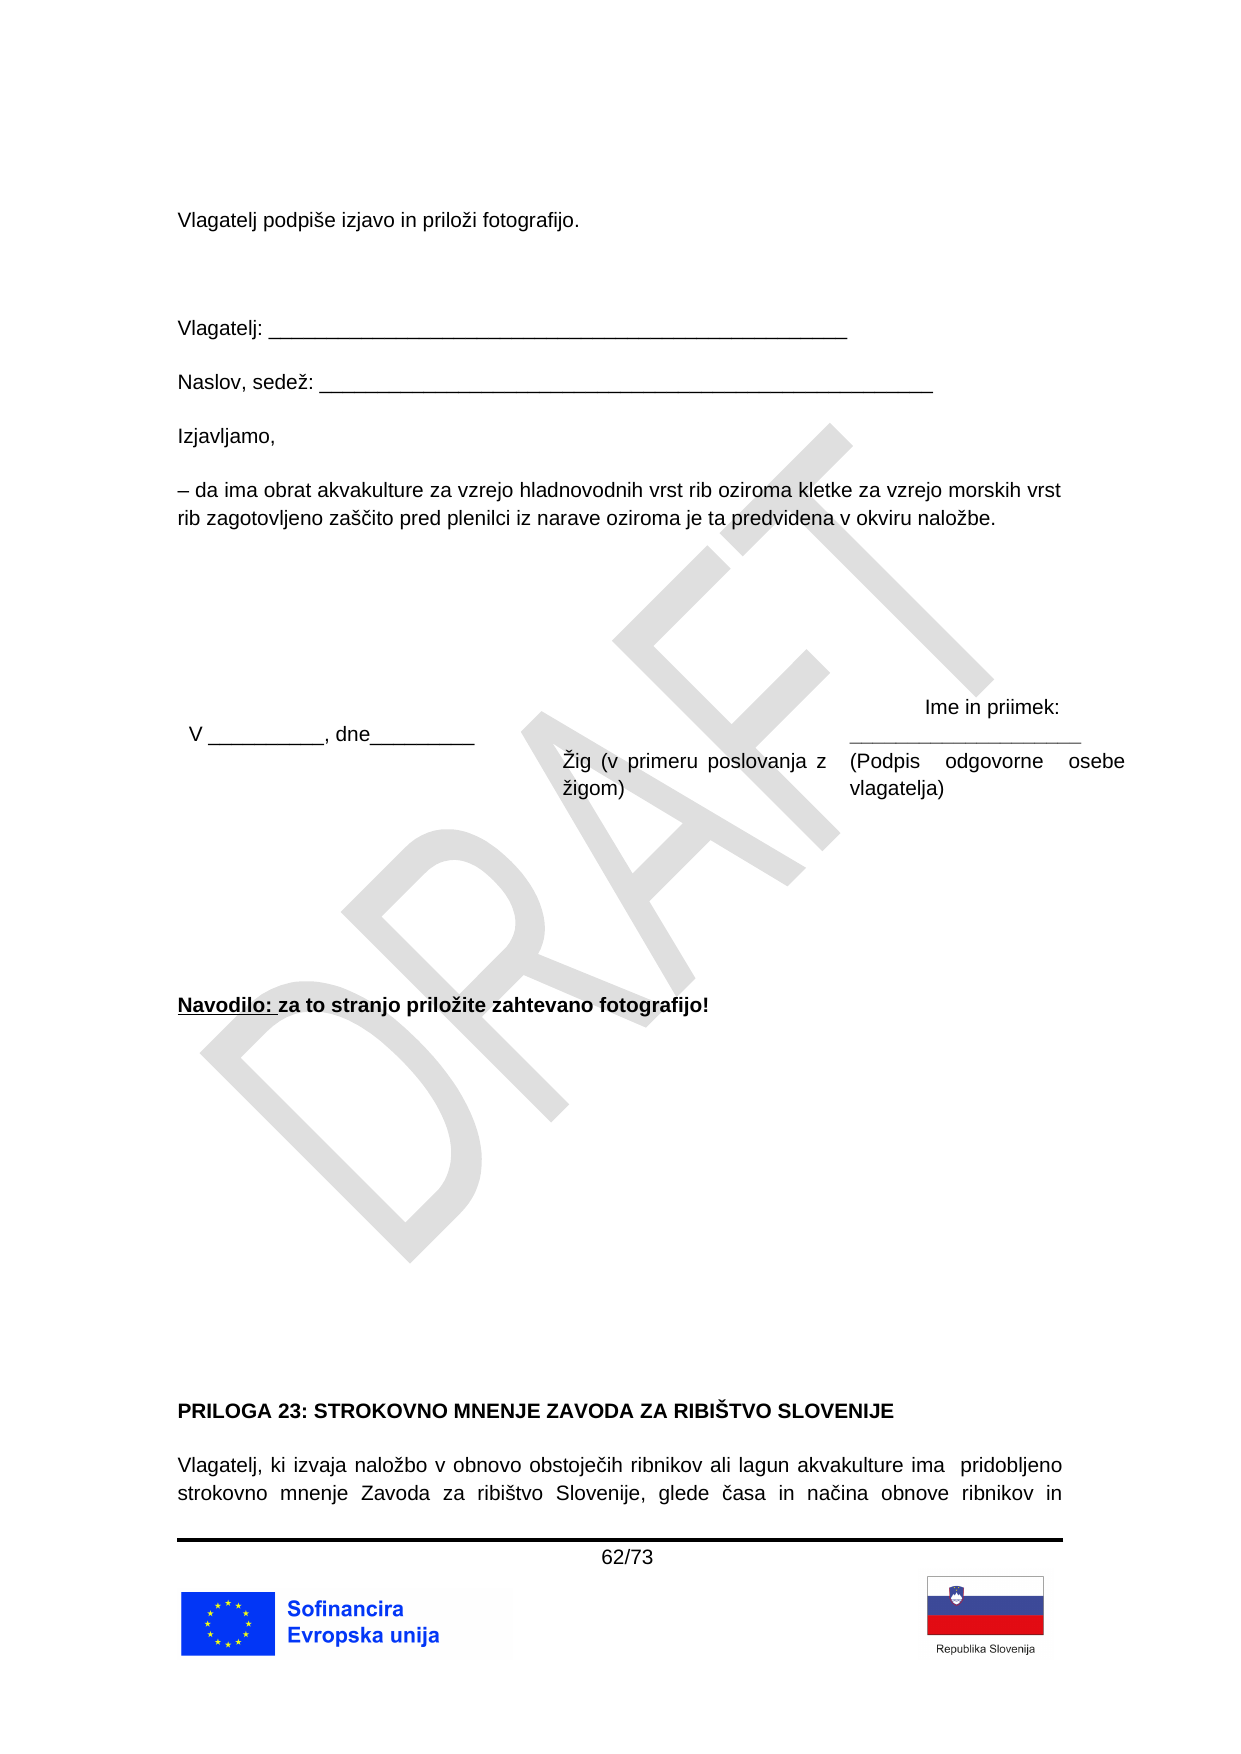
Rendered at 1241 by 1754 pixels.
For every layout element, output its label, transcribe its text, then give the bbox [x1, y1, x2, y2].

table_header Žig (v primeru poslovanja z žigom) [551, 692, 838, 800]
text Izjavljamo, [177, 421, 1063, 448]
text Naslov, sedež: _____________________________________________________ [177, 367, 1063, 394]
text Vlagatelj podpiše izjavo in priloži fotografijo. [177, 204, 1063, 231]
picture [917, 1568, 1054, 1660]
text Navodilo: za to stranjo priložite zahtevano fotografijo! [177, 990, 1063, 1017]
text PRILOGA 23: STROKOVNO MNENJE ZAVODA ZA RIBIŠTVO SLOVENIJE [177, 1396, 1063, 1423]
text Vlagatelj: __________________________________________________ [177, 313, 1063, 340]
text – da ima obrat akvakulture za vzrejo hladnovodnih vrst rib oziroma kletke za vzrejo morskih vrst rib zagotovljeno zaščito pred plenilci iz narave oziroma je ta predvidena v okviru naložbe. [177, 475, 1063, 529]
table_header Ime in priimek: ____________________ (Podpis odgovorne osebe vlagatelja) [838, 692, 1137, 800]
picture [177, 1588, 514, 1660]
table_header V __________, dne_________ [177, 692, 551, 800]
